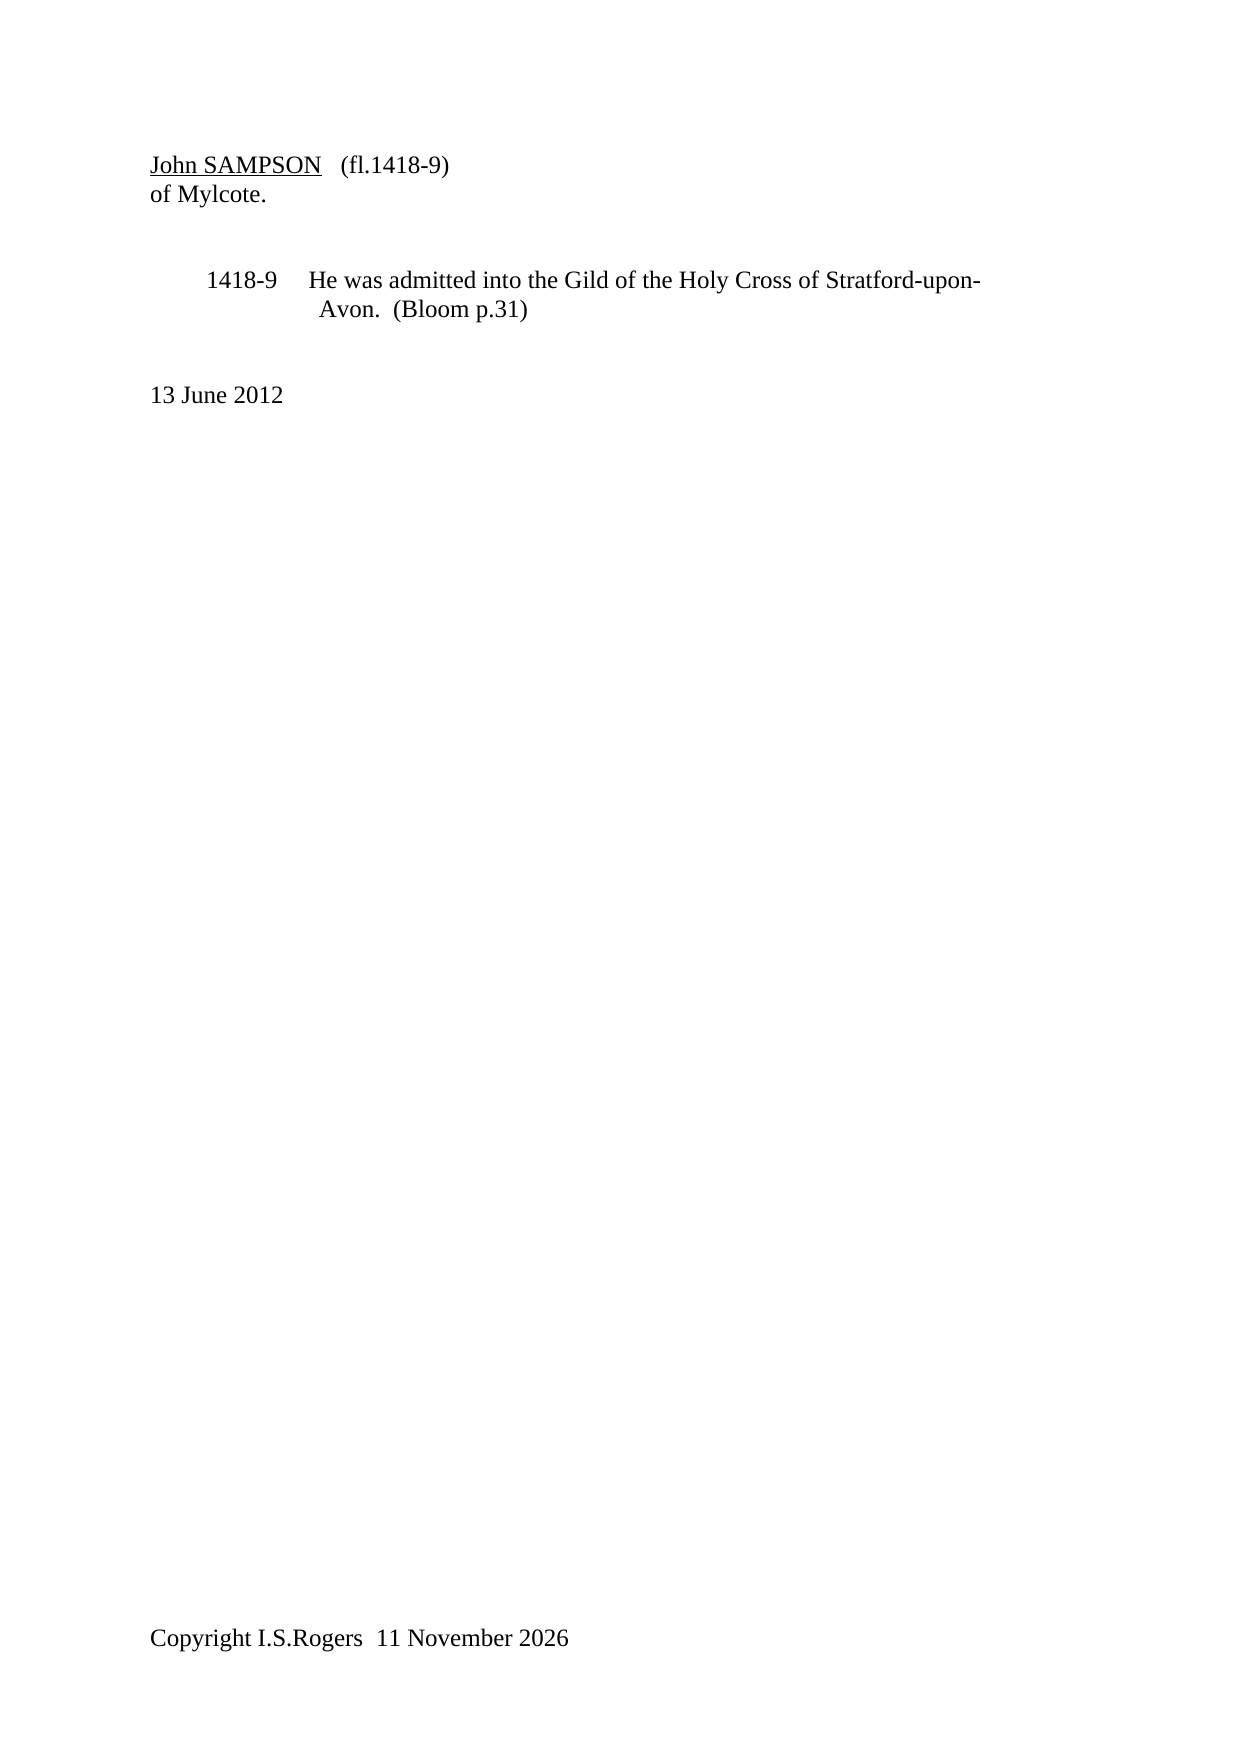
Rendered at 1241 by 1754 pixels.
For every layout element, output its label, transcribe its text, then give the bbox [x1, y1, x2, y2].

text 1418-9 He was admitted into the Gild of the Holy Cross of Stratford-upon- [150, 265, 1090, 294]
text Avon. (Bloom p.31) [150, 294, 1090, 322]
text 13 June 2012 [150, 380, 1090, 409]
text of Mylcote. [150, 179, 1090, 207]
text John SAMPSON (fl.1418-9) [150, 150, 1090, 179]
